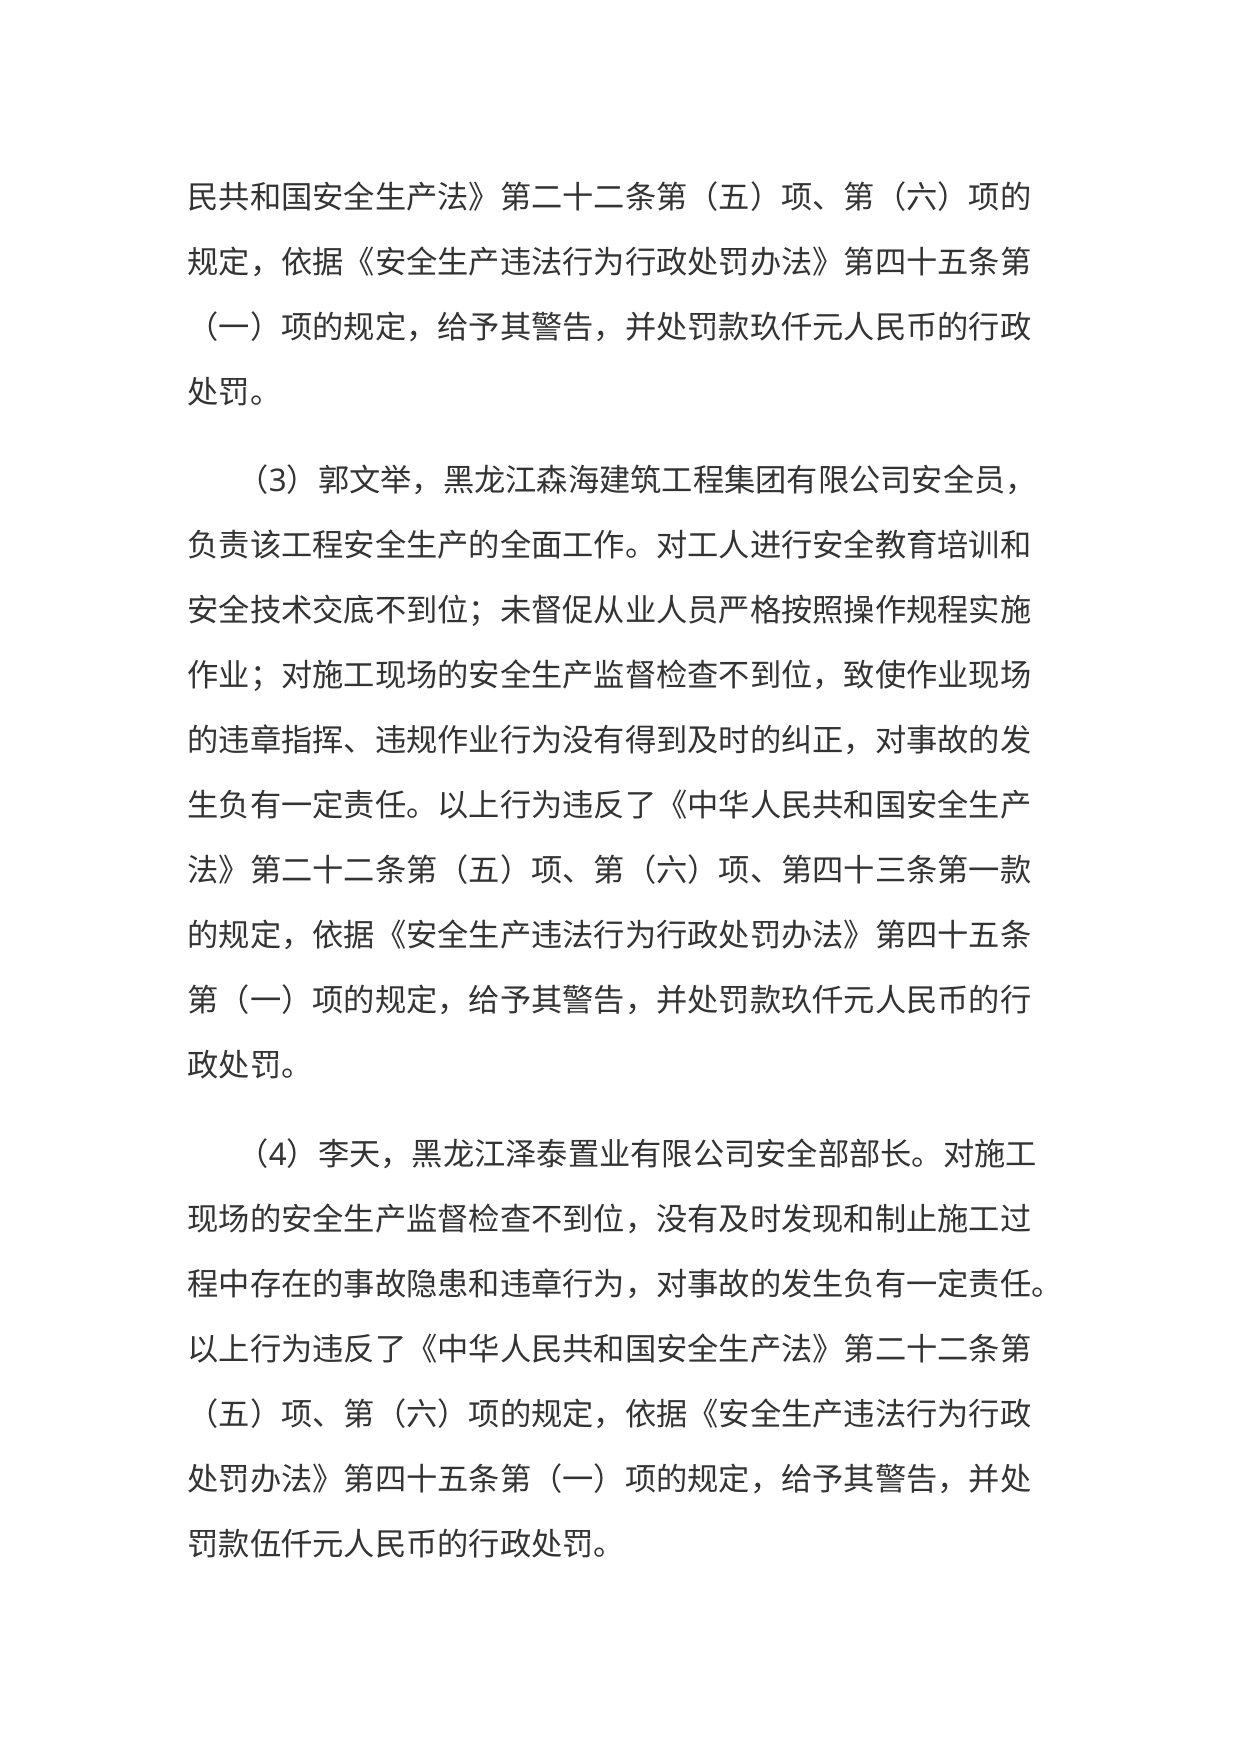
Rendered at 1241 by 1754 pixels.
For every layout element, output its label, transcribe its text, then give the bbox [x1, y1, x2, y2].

text （4）李天，黑龙江泽泰置业有限公司安全部部长。对施工现场的安全生产监督检查不到位，没有及时发现和制止施工过程中存在的事故隐患和违章行为，对事故的发生负有一定责任。以上行为违反了《中华人民共和国安全生产法》第二十二条第（五）项、第（六）项的规定，依据《安全生产违法行为行政处罚办法》第四十五条第（一）项的规定，给予其警告，并处罚款伍仟元人民币的行政处罚。 [187, 1119, 1053, 1574]
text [187, 162, 1053, 422]
text （3）郭文举，黑龙江森海建筑工程集团有限公司安全员，负责该工程安全生产的全面工作。对工人进行安全教育培训和安全技术交底不到位；未督促从业人员严格按照操作规程实施作业；对施工现场的安全生产监督检查不到位，致使作业现场的违章指挥、违规作业行为没有得到及时的纠正，对事故的发生负有一定责任。以上行为违反了《中华人民共和国安全生产法》第二十二条第（五）项、第（六）项、第四十三条第一款的规定，依据《安全生产违法行为行政处罚办法》第四十五条第（一）项的规定，给予其警告，并处罚款玖仟元人民币的行政处罚。 [187, 445, 1053, 1095]
